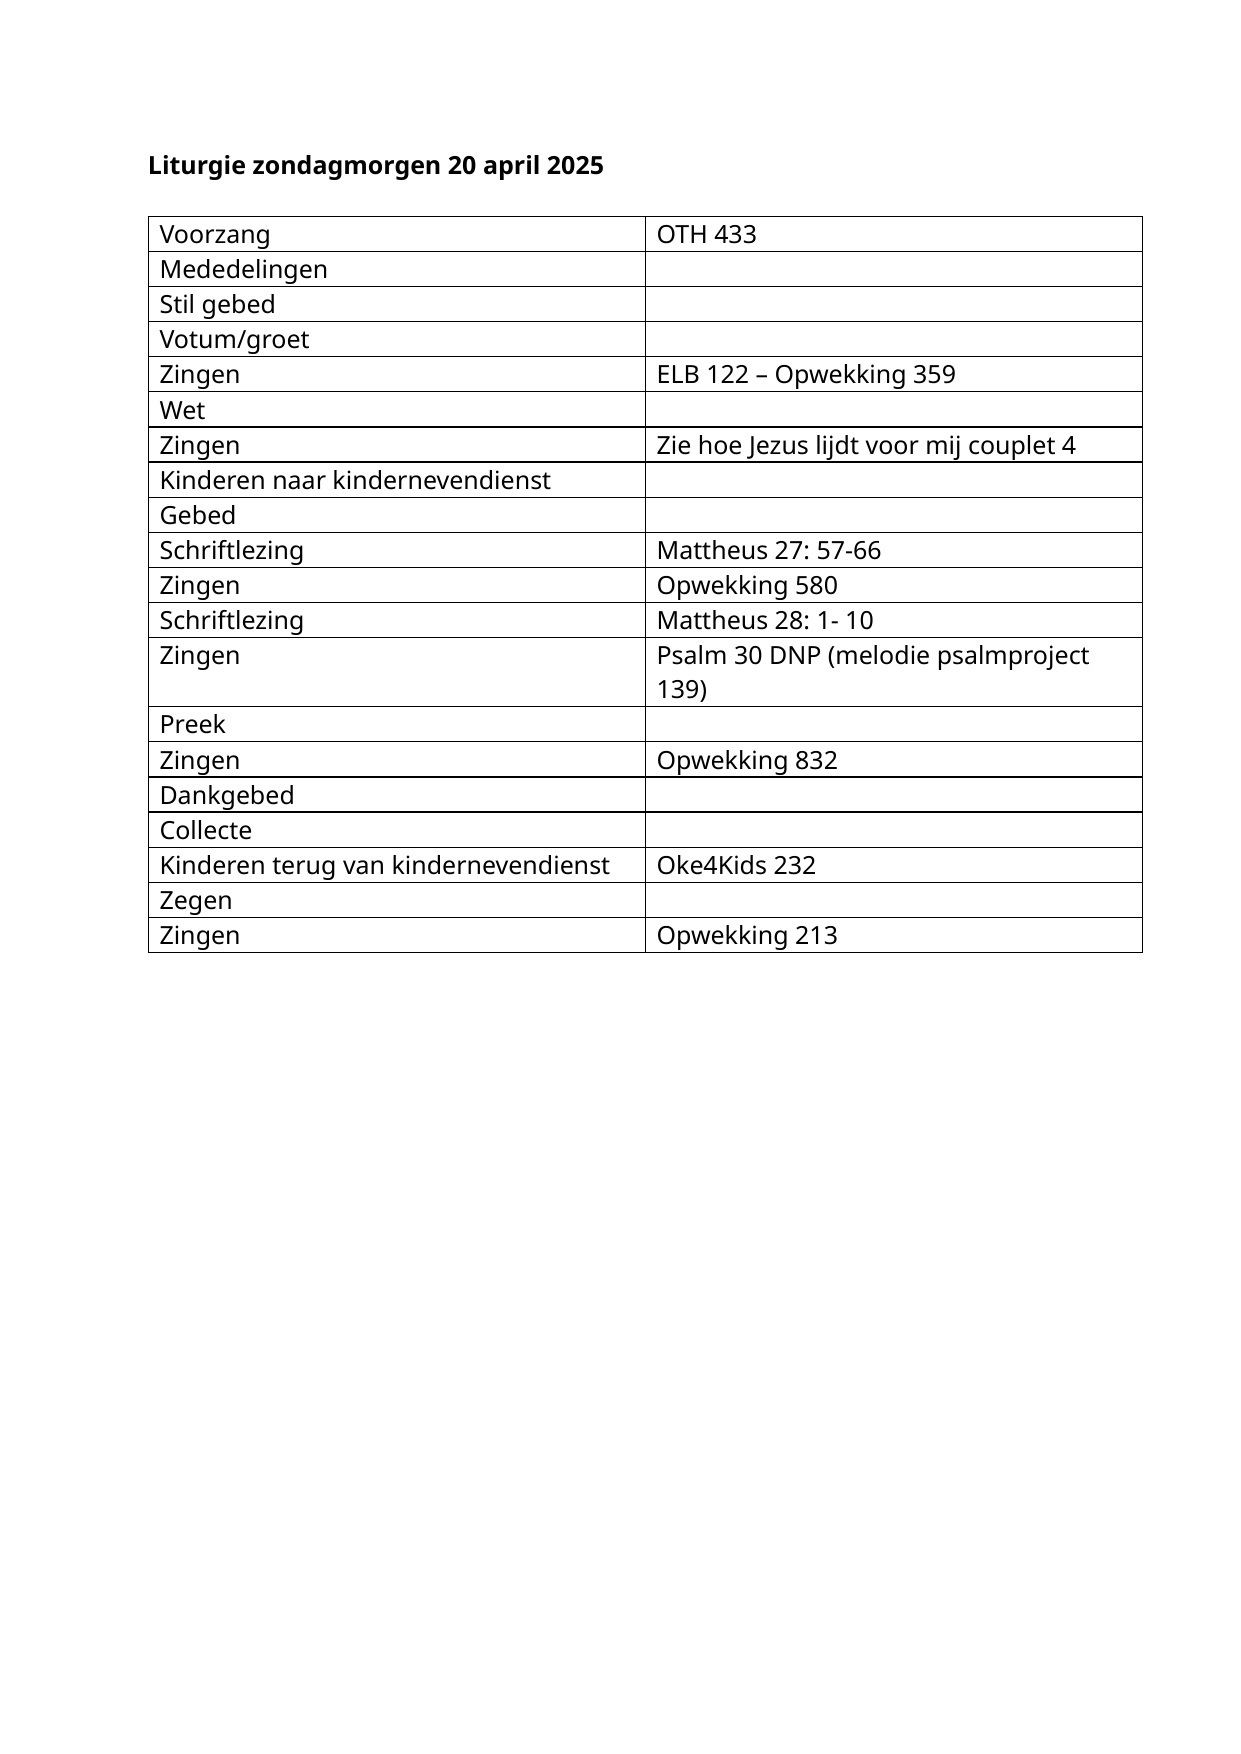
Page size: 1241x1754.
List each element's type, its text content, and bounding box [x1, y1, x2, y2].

table_cell Opwekking 832 [646, 742, 1142, 776]
table_cell Preek [149, 707, 645, 741]
table_cell Schriftlezing [149, 533, 645, 567]
table_cell [646, 498, 1142, 532]
table_header Voorzang [149, 217, 645, 251]
table_cell [646, 883, 1142, 917]
table_cell ELB 122 – Opwekking 359 [646, 357, 1142, 391]
table_cell Mattheus 27: 57-66 [646, 533, 1142, 567]
table_cell Mattheus 28: 1- 10 [646, 603, 1142, 637]
table_cell Zingen [149, 357, 645, 391]
table_cell Collecte [149, 813, 645, 847]
table_cell Opwekking 580 [646, 568, 1142, 602]
table_cell Zingen [149, 428, 645, 461]
table_cell [646, 252, 1142, 286]
table_cell [646, 392, 1142, 426]
table_cell [646, 813, 1142, 847]
table_cell Zie hoe Jezus lijdt voor mij couplet 4 [646, 428, 1142, 461]
text Liturgie zondagmorgen 20 april 2025 [148, 148, 1093, 182]
table_cell [646, 778, 1142, 811]
table_cell Stil gebed [149, 287, 645, 321]
table_cell [646, 287, 1142, 321]
table_cell Psalm 30 DNP (melodie psalmproject 139) [646, 638, 1142, 706]
table_cell Dankgebed [149, 778, 645, 811]
table_cell Votum/groet [149, 322, 645, 356]
table_cell Oke4Kids 232 [646, 848, 1142, 882]
table_cell Opwekking 213 [646, 918, 1142, 952]
table_cell Kinderen naar kindernevendienst [149, 463, 645, 497]
table_header OTH 433 [646, 217, 1142, 251]
table_cell Schriftlezing [149, 603, 645, 637]
table_cell Zingen [149, 638, 645, 706]
table_cell Kinderen terug van kindernevendienst [149, 848, 645, 882]
table_cell Gebed [149, 498, 645, 532]
table_cell Zingen [149, 742, 645, 776]
table_cell Zingen [149, 568, 645, 602]
table_cell Zingen [149, 918, 645, 952]
table_cell Zegen [149, 883, 645, 917]
table_cell Wet [149, 392, 645, 426]
table_cell [646, 322, 1142, 356]
table_cell Mededelingen [149, 252, 645, 286]
table_cell [646, 463, 1142, 497]
table_cell [646, 707, 1142, 741]
